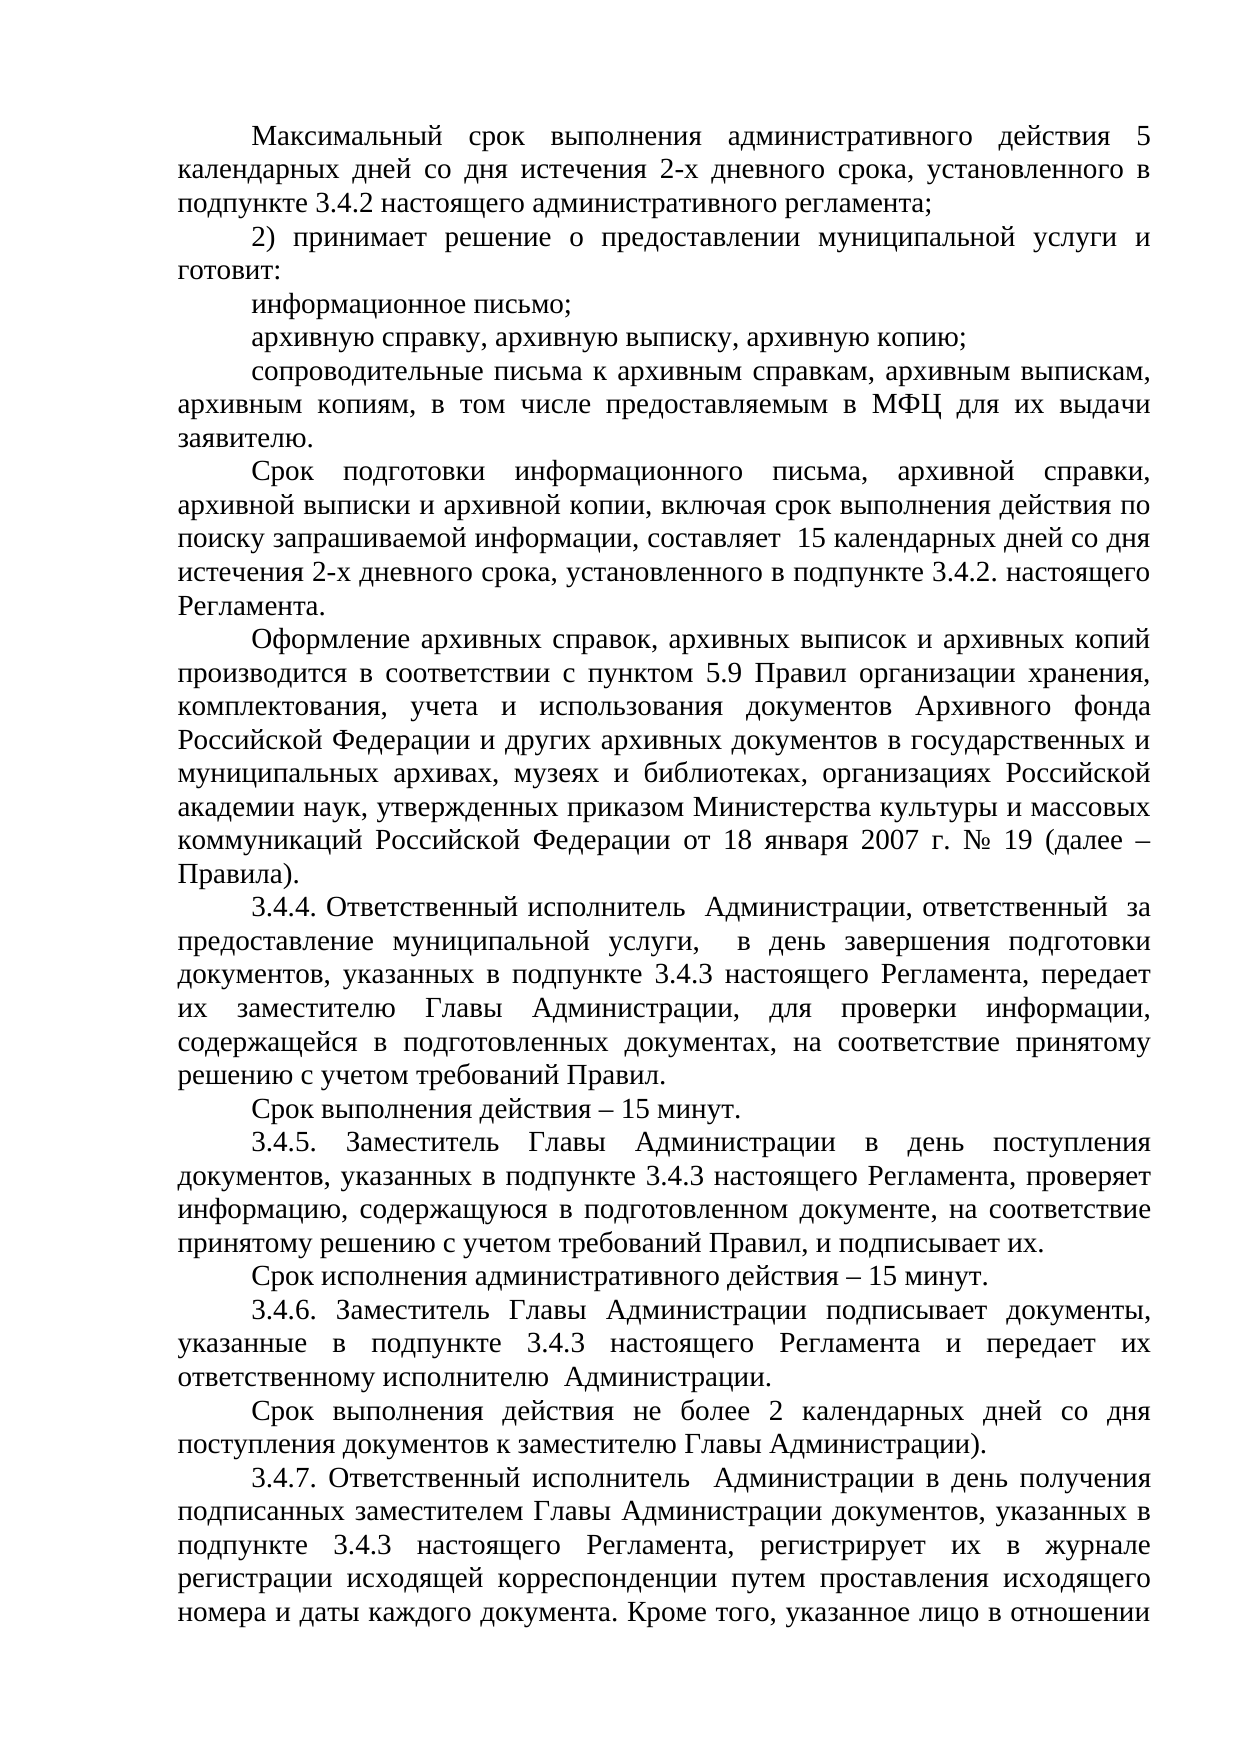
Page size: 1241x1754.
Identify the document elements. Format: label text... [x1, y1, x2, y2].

text 3.4.6. Заместитель Главы Администрации подписывает документы, указанные в подпункте 3.4.3 настоящего Регламента и передает их ответственному исполнителю Администрации. [177, 1292, 1152, 1393]
text архивную справку, архивную выписку, архивную копию; [177, 319, 1152, 353]
text Срок выполнения действия не более 2 календарных дней со дня поступления документов к заместителю Главы Администрации). [177, 1393, 1152, 1460]
text Срок подготовки информационного письма, архивной справки, архивной выписки и архивной копии, включая срок выполнения действия по поиску запрашиваемой информации, составляет 15 календарных дней со дня истечения 2-х дневного срока, установленного в подпункте 3.4.2. настоящего Регламента. [177, 453, 1152, 621]
text Максимальный срок выполнения административного действия 5 календарных дней со дня истечения 2-х дневного срока, установленного в подпункте 3.4.2 настоящего административного регламента; [177, 118, 1152, 219]
text Оформление архивных справок, архивных выписок и архивных копий производится в соответствии с пунктом 5.9 Правил организации хранения, комплектования, учета и использования документов Архивного фонда Российской Федерации и других архивных документов в государственных и муниципальных архивах, музеях и библиотеках, организациях Российской академии наук, утвержденных приказом Министерства культуры и массовых коммуникаций Российской Федерации от 18 января 2007 г. № 19 (далее – Правила). [177, 621, 1152, 889]
text сопроводительные письма к архивным справкам, архивным выпискам, архивным копиям, в том числе предоставляемым в МФЦ для их выдачи заявителю. [177, 353, 1152, 453]
text Срок выполнения действия – 15 минут. [177, 1091, 1152, 1124]
text 2) принимает решение о предоставлении муниципальной услуги и готовит: [177, 219, 1152, 286]
text информационное письмо; [177, 286, 1152, 319]
text Срок исполнения административного действия – 15 минут. [177, 1258, 1152, 1292]
text 3.4.5. Заместитель Главы Администрации в день поступления документов, указанных в подпункте 3.4.3 настоящего Регламента, проверяет информацию, содержащуюся в подготовленном документе, на соответствие принятому решению с учетом требований Правил, и подписывает их. [177, 1124, 1152, 1258]
text 3.4.4. Ответственный исполнитель Администрации, ответственный за предоставление муниципальной услуги, в день завершения подготовки документов, указанных в подпункте 3.4.3 настоящего Регламента, передает их заместителю Главы Администрации, для проверки информации, содержащейся в подготовленных документах, на соответствие принятому решению с учетом требований Правил. [177, 889, 1152, 1091]
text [177, 1460, 1152, 1627]
